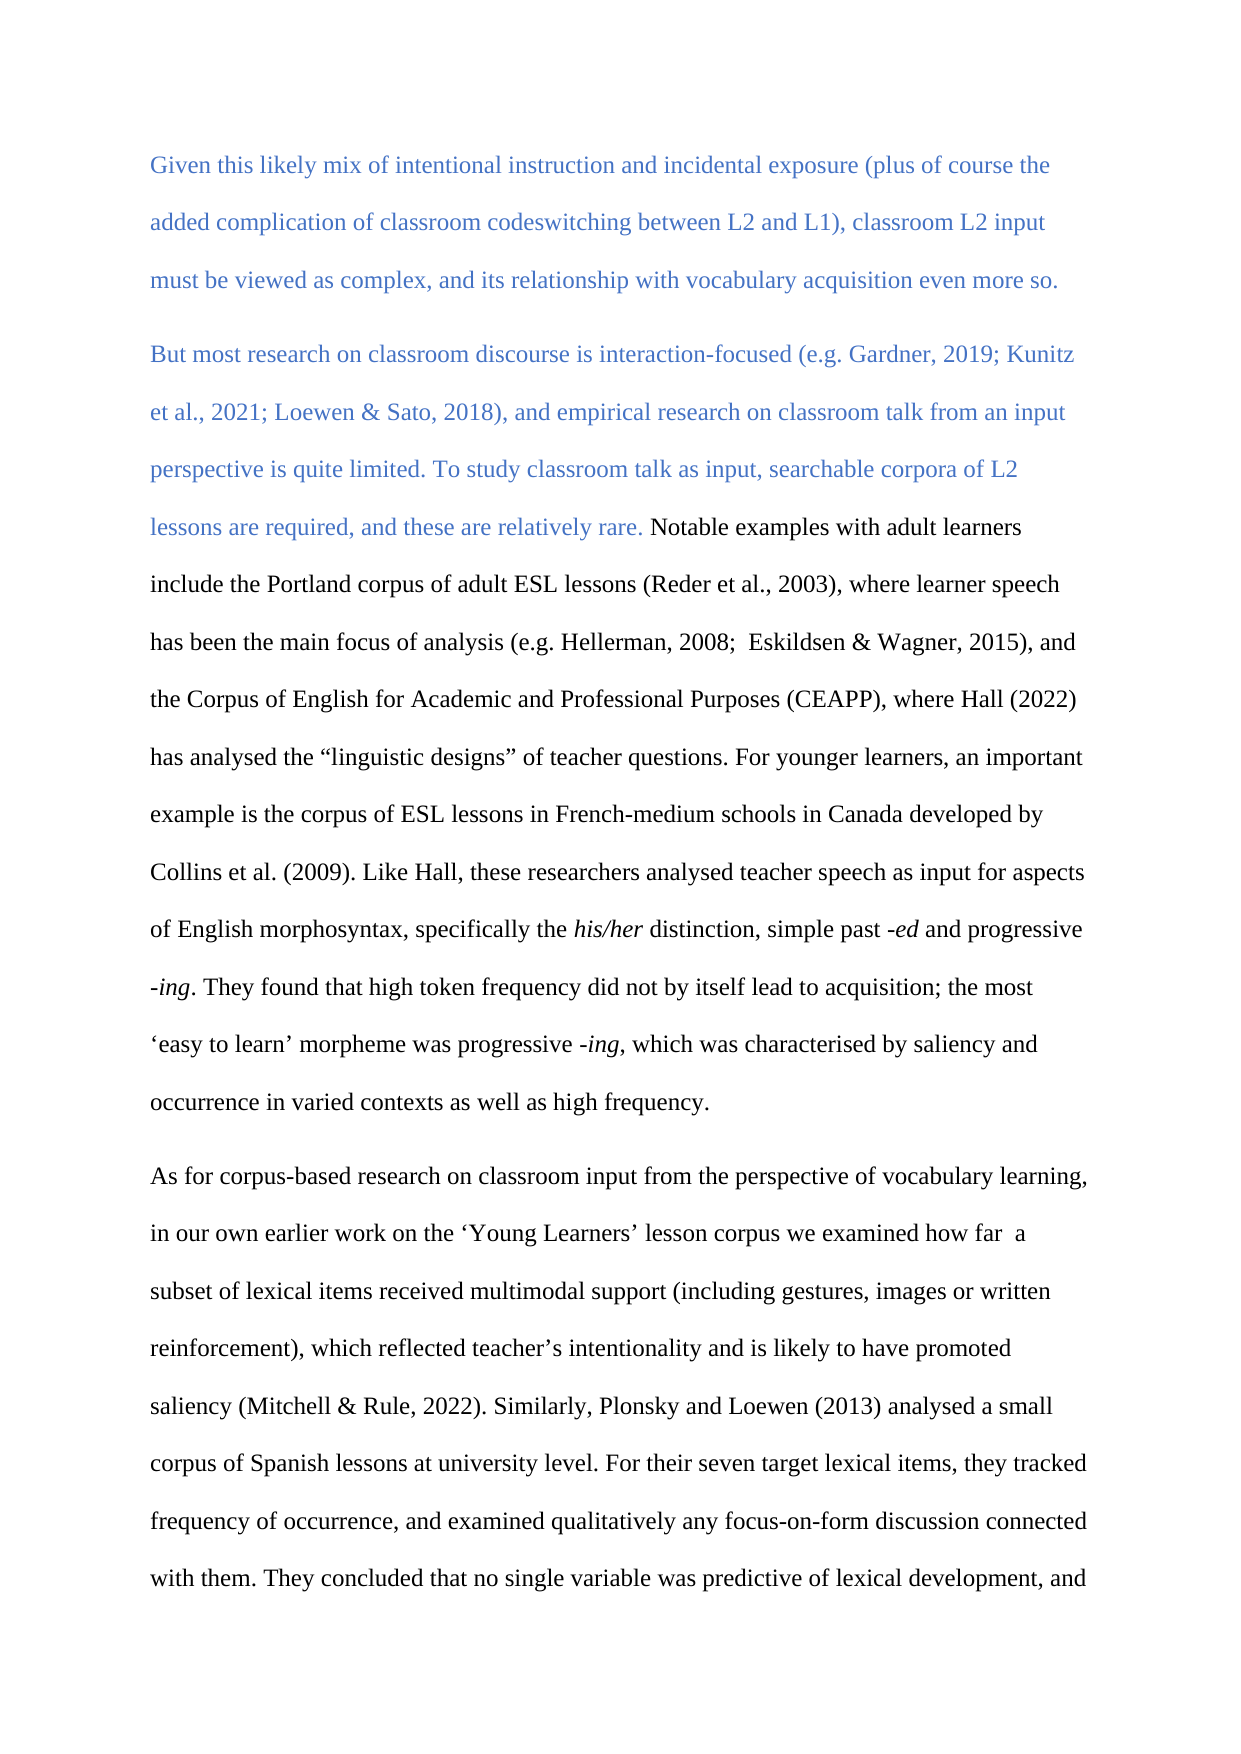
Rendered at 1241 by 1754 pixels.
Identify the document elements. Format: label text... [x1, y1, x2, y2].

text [150, 1161, 1090, 1592]
text Given this likely mix of intentional instruction and incidental exposure (plus of course the added complication of classroom codeswitching between L2 and L1), classroom L2 input must be viewed as complex, and its relationship with vocabulary acquisition even more so. [150, 150, 1090, 294]
text But most research on classroom discourse is interaction-focused (e.g. Gardner, 2019; Kunitz et al., 2021; Loewen & Sato, 2018), and empirical research on classroom talk from an input perspective is quite limited. To study classroom talk as input, searchable corpora of L2 lessons are required, and these are relatively rare. Notable examples with adult learners include the Portland corpus of adult ESL lessons (Reder et al., 2003), where learner speech has been the main focus of analysis (e.g. Hellerman, 2008; Eskildsen & Wagner, 2015), and the Corpus of English for Academic and Professional Purposes (CEAPP), where Hall (2022) has analysed the “linguistic designs” of teacher questions. For younger learners, an important example is the corpus of ESL lessons in French-medium schools in Canada developed by Collins et al. (2009). Like Hall, these researchers analysed teacher speech as input for aspects of English morphosyntax, specifically the his/her distinction, simple past -ed and progressive -ing. They found that high token frequency did not by itself lead to acquisition; the most ‘easy to learn’ morpheme was progressive -ing, which was characterised by saliency and occurrence in varied contexts as well as high frequency. [150, 339, 1090, 1115]
